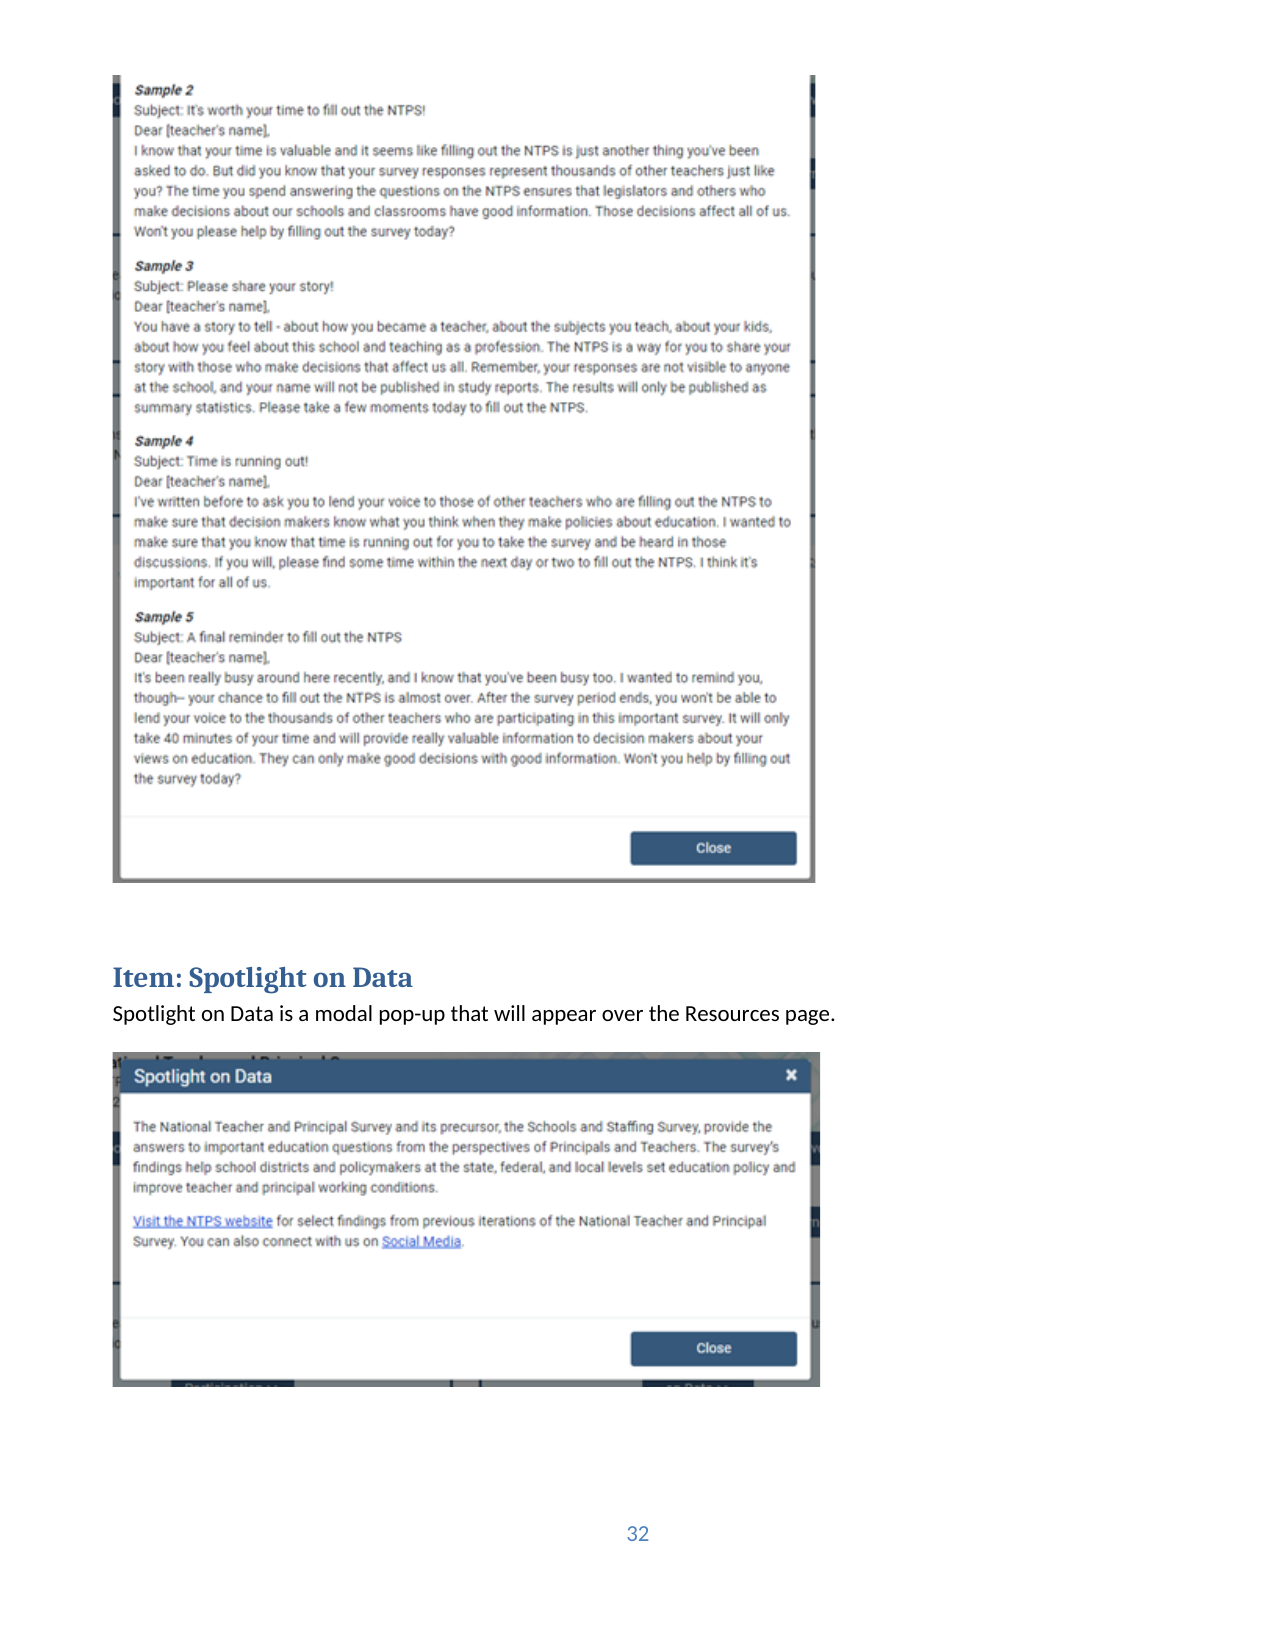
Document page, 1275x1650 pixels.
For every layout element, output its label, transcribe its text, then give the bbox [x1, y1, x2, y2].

picture [112, 75, 816, 883]
subtitle Item: Spotlight on Data [112, 961, 1162, 994]
picture [112, 1052, 821, 1387]
text Spotlight on Data is a modal pop-up that will appear over the Resources page. [112, 999, 1162, 1027]
